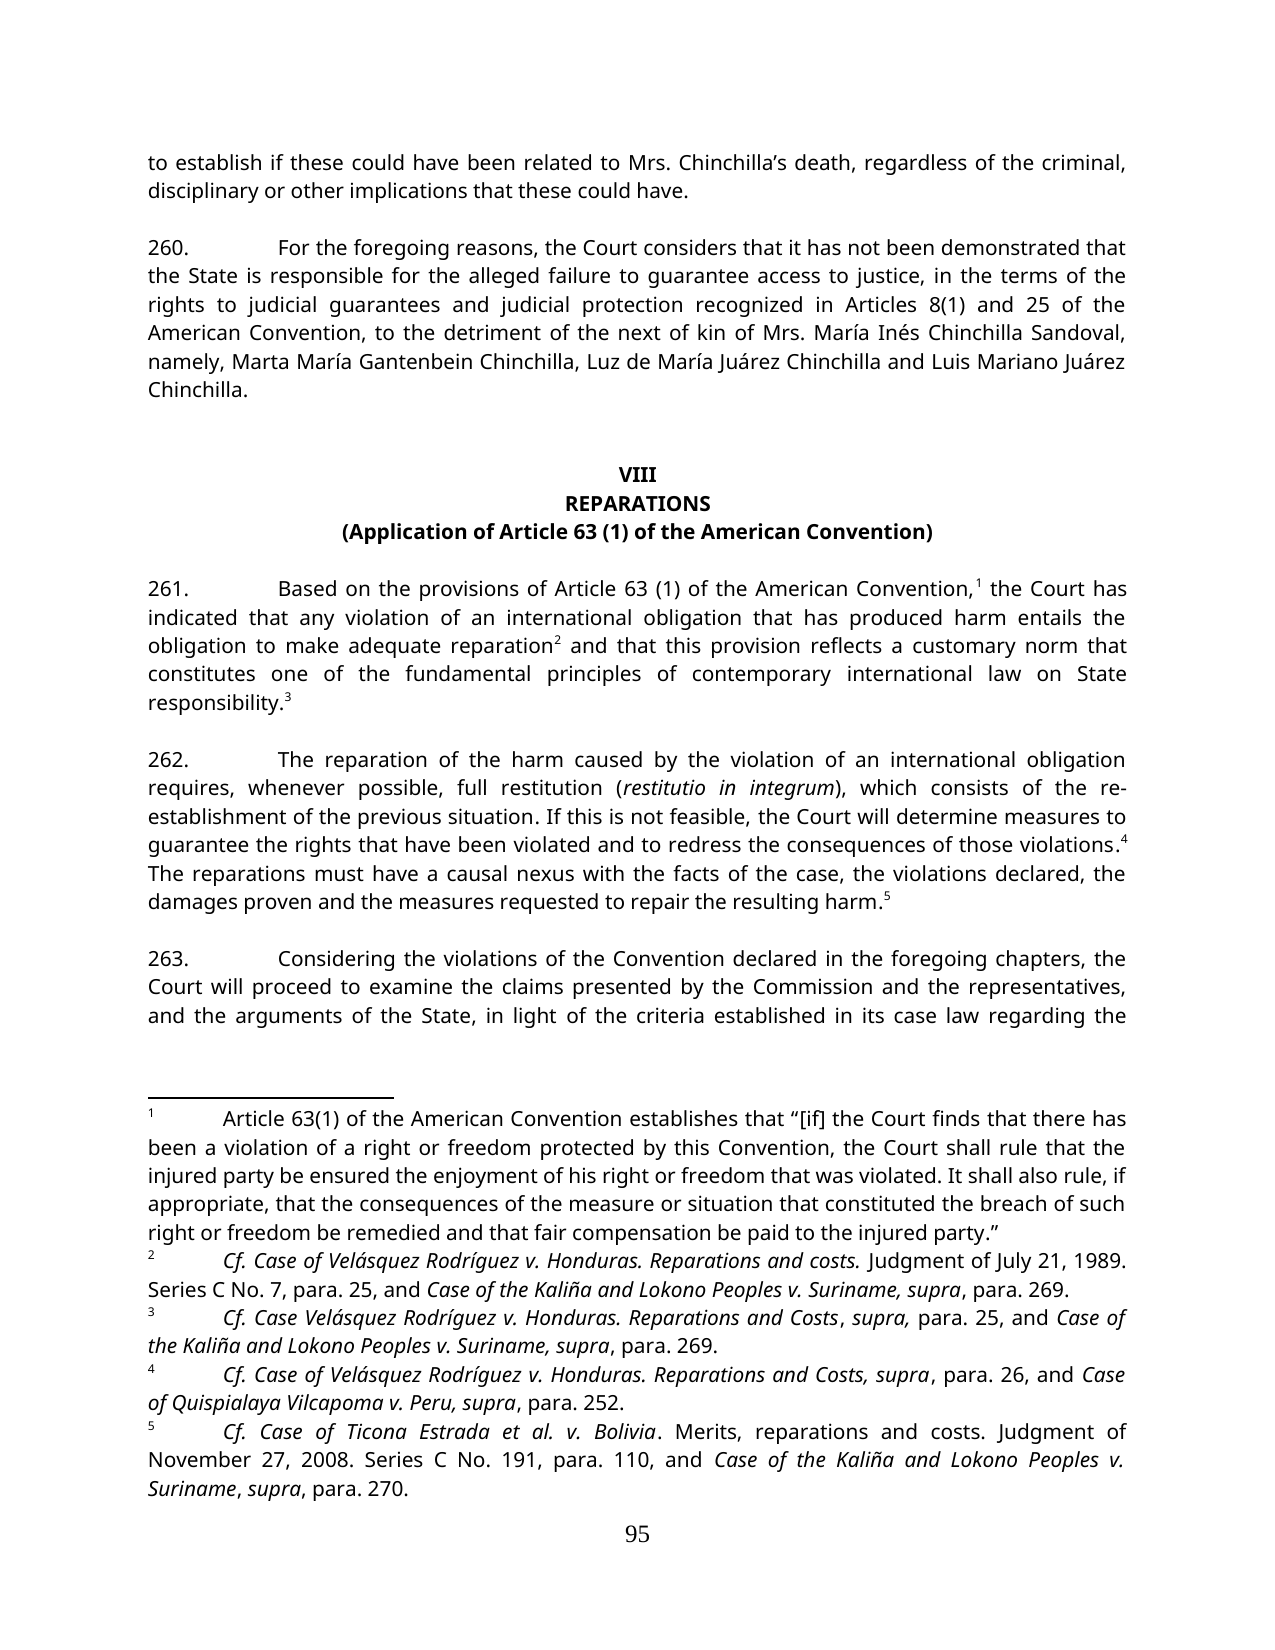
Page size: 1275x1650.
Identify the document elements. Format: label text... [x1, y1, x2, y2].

text (Application of Article 63 (1) of the American Convention) [148, 517, 1127, 546]
list The reparation of the harm caused by the violation of an international obligation requires, whenever possible, full restitution (restitutio in integrum), which consists of the re-establishment of the previous situation. If this is not feasible, the Court will determine measures to guarantee the rights that have been violated and to redress the consequences of those violations. The reparations must have a causal nexus with the facts of the case, the violations declared, the damages proven and the measures requested to repair the resulting harm. [148, 745, 1127, 916]
title VIII REPARATIONS [148, 461, 1127, 517]
list Based on the provisions of Article 63 (1) of the American Convention, the Court has indicated that any violation of an international obligation that has produced harm entails the obligation to make adequate reparation and that this provision reflects a customary norm that constitutes one of the fundamental principles of contemporary international law on State responsibility. [148, 574, 1127, 716]
list For the foregoing reasons, the Court considers that it has not been demonstrated that the State is responsible for the alleged failure to guarantee access to justice, in the terms of the rights to judicial guarantees and judicial protection recognized in Articles 8(1) and 25 of the American Convention, to the detriment of the next of kin of Mrs. María Inés Chinchilla Sandoval, namely, Marta María Gantenbein Chinchilla, Luz de María Juárez Chinchilla and Luis Mariano Juárez Chinchilla. [148, 233, 1127, 404]
list Considering the violations of the Convention declared in the foregoing chapters, the Court will proceed to examine the claims presented by the Commission and the representatives, and the arguments of the State, in light of the criteria established in its case law regarding the nature and scope of the obligation to make reparation, so as to establish measures aimed at redressing the harm caused to the victims. [148, 944, 1127, 1029]
